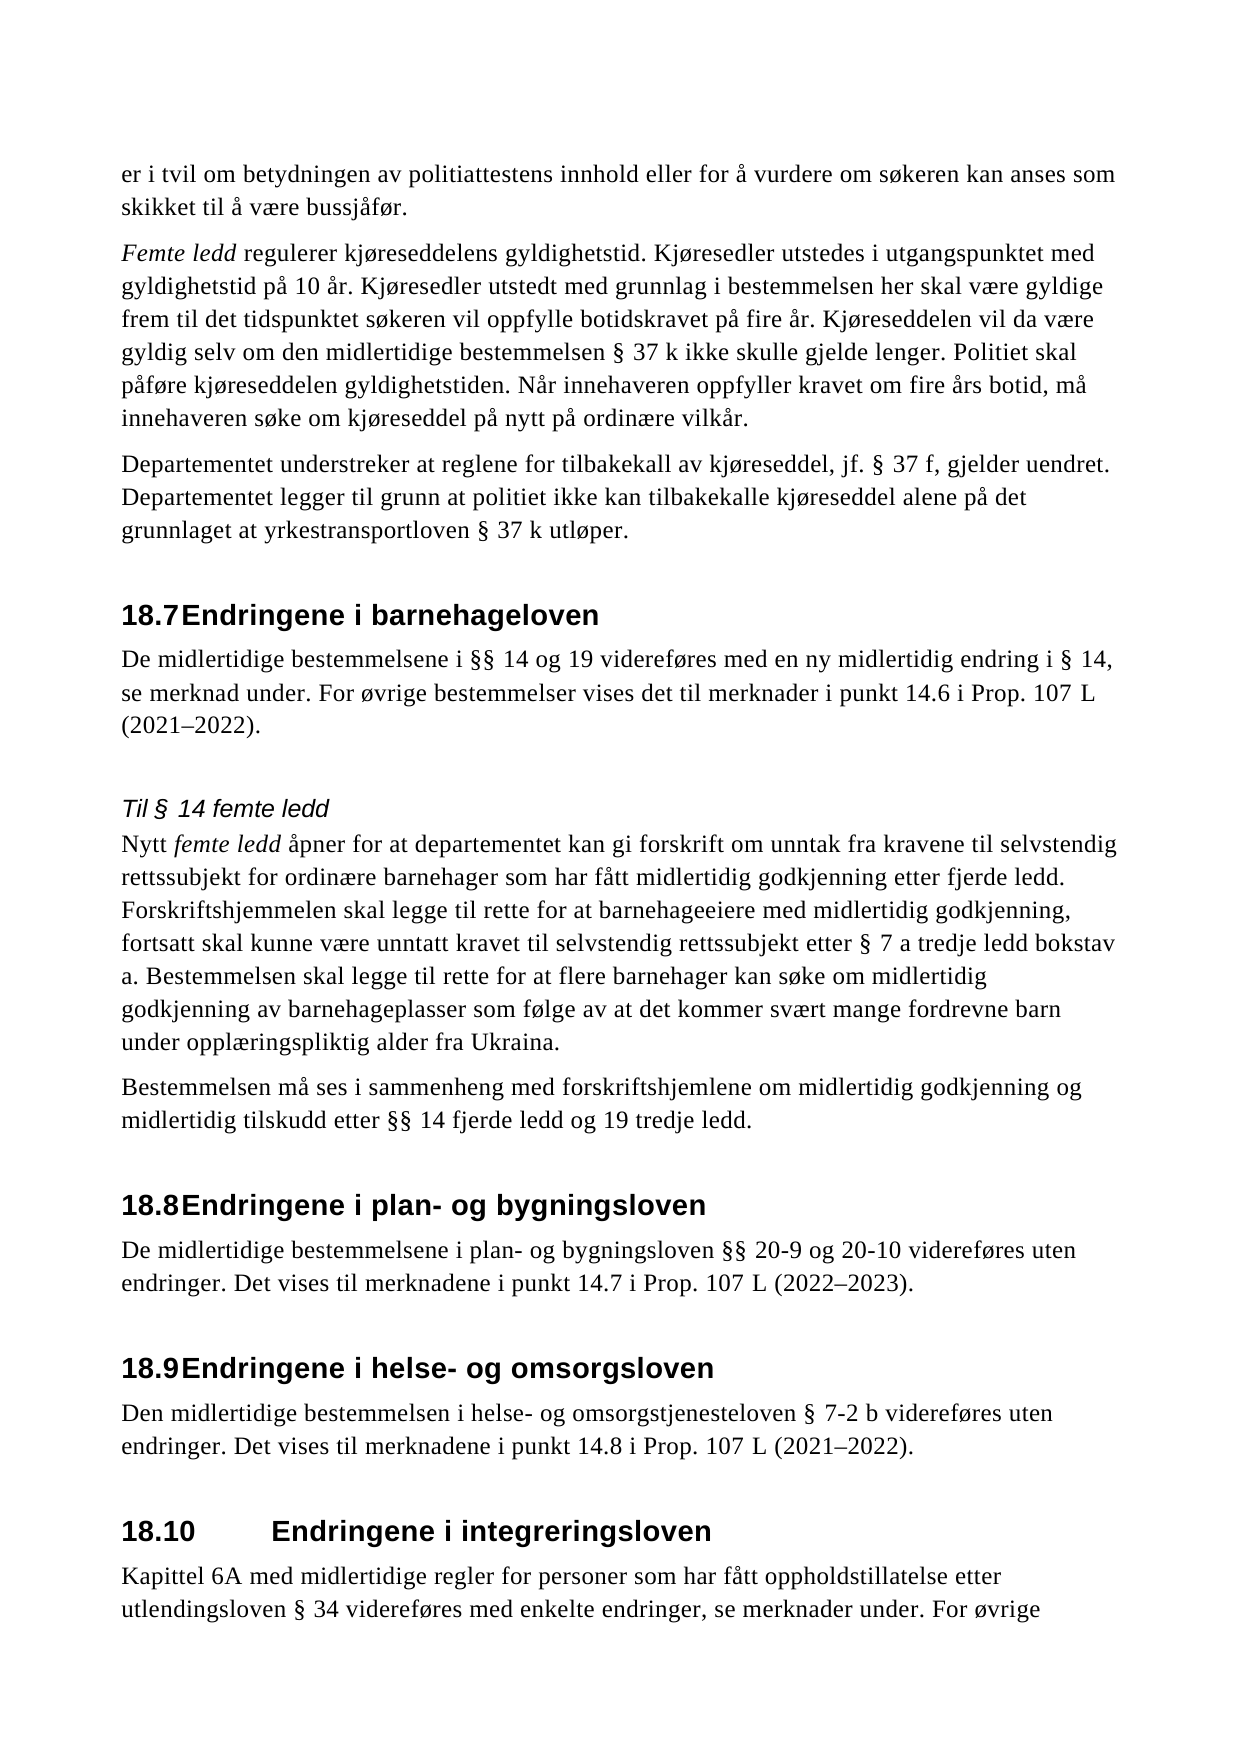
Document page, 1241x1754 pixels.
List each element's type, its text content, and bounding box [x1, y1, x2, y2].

text Departementet understreker at reglene for tilbakekall av kjøreseddel, jf. § 37 f, gjelder uendret. Departementet legger til grunn at politiet ikke kan tilbakekalle kjøreseddel alene på det grunnlaget at yrkestransportloven § 37 k utløper. [121, 449, 1119, 543]
subtitle Endringene i barnehageloven [121, 598, 1119, 631]
subtitle Endringene i plan- og bygningsloven [121, 1188, 1119, 1222]
text De midlertidige bestemmelsene i plan- og bygningsloven §§ 20-9 og 20-10 videreføres uten endringer. Det vises til merknadene i punkt 14.7 i Prop. 107 L (2022–2023). [121, 1235, 1119, 1297]
text Femte ledd regulerer kjøreseddelens gyldighetstid. Kjøresedler utstedes i utgangspunktet med gyldighetstid på 10 år. Kjøresedler utstedt med grunnlag i bestemmelsen her skal være gyldige frem til det tidspunktet søkeren vil oppfylle botidskravet på fire år. Kjøreseddelen vil da være gyldig selv om den midlertidige bestemmelsen § 37 k ikke skulle gjelde lenger. Politiet skal påføre kjøreseddelen gyldighetstiden. Når innehaveren oppfyller kravet om fire års botid, må innehaveren søke om kjøreseddel på nytt på ordinære vilkår. [121, 238, 1119, 432]
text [121, 159, 1119, 221]
text Nytt femte ledd åpner for at departementet kan gi forskrift om unntak fra kravene til selvstendig rettssubjekt for ordinære barnehager som har fått midlertidig godkjenning etter fjerde ledd. Forskriftshjemmelen skal legge til rette for at barnehageeiere med midlertidig godkjenning, fortsatt skal kunne være unntatt kravet til selvstendig rettssubjekt etter § 7 a tredje ledd bokstav a. Bestemmelsen skal legge til rette for at flere barnehager kan søke om midlertidig godkjenning av barnehageplasser som følge av at det kommer svært mange fordrevne barn under opplæringspliktig alder fra Ukraina. [121, 829, 1119, 1056]
text Den midlertidige bestemmelsen i helse- og omsorgstjenesteloven § 7-2 b videreføres uten endringer. Det vises til merknadene i punkt 14.8 i Prop. 107 L (2021–2022). [121, 1398, 1119, 1460]
text De midlertidige bestemmelsene i §§ 14 og 19 videreføres med en ny midlertidig endring i § 14, se merknad under. For øvrige bestemmelser vises det til merknader i punkt 14.6 i Prop. 107 L (2021–2022). [121, 644, 1119, 739]
subtitle Endringene i integreringsloven [121, 1514, 1119, 1548]
subtitle Endringene i helse- og omsorgsloven [121, 1351, 1119, 1385]
text Bestemmelsen må ses i sammenheng med forskriftshjemlene om midlertidig godkjenning og midlertidig tilskudd etter §§ 14 fjerde ledd og 19 tredje ledd. [121, 1072, 1119, 1134]
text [121, 1561, 1119, 1623]
text Til § 14 femte ledd [121, 794, 1119, 822]
